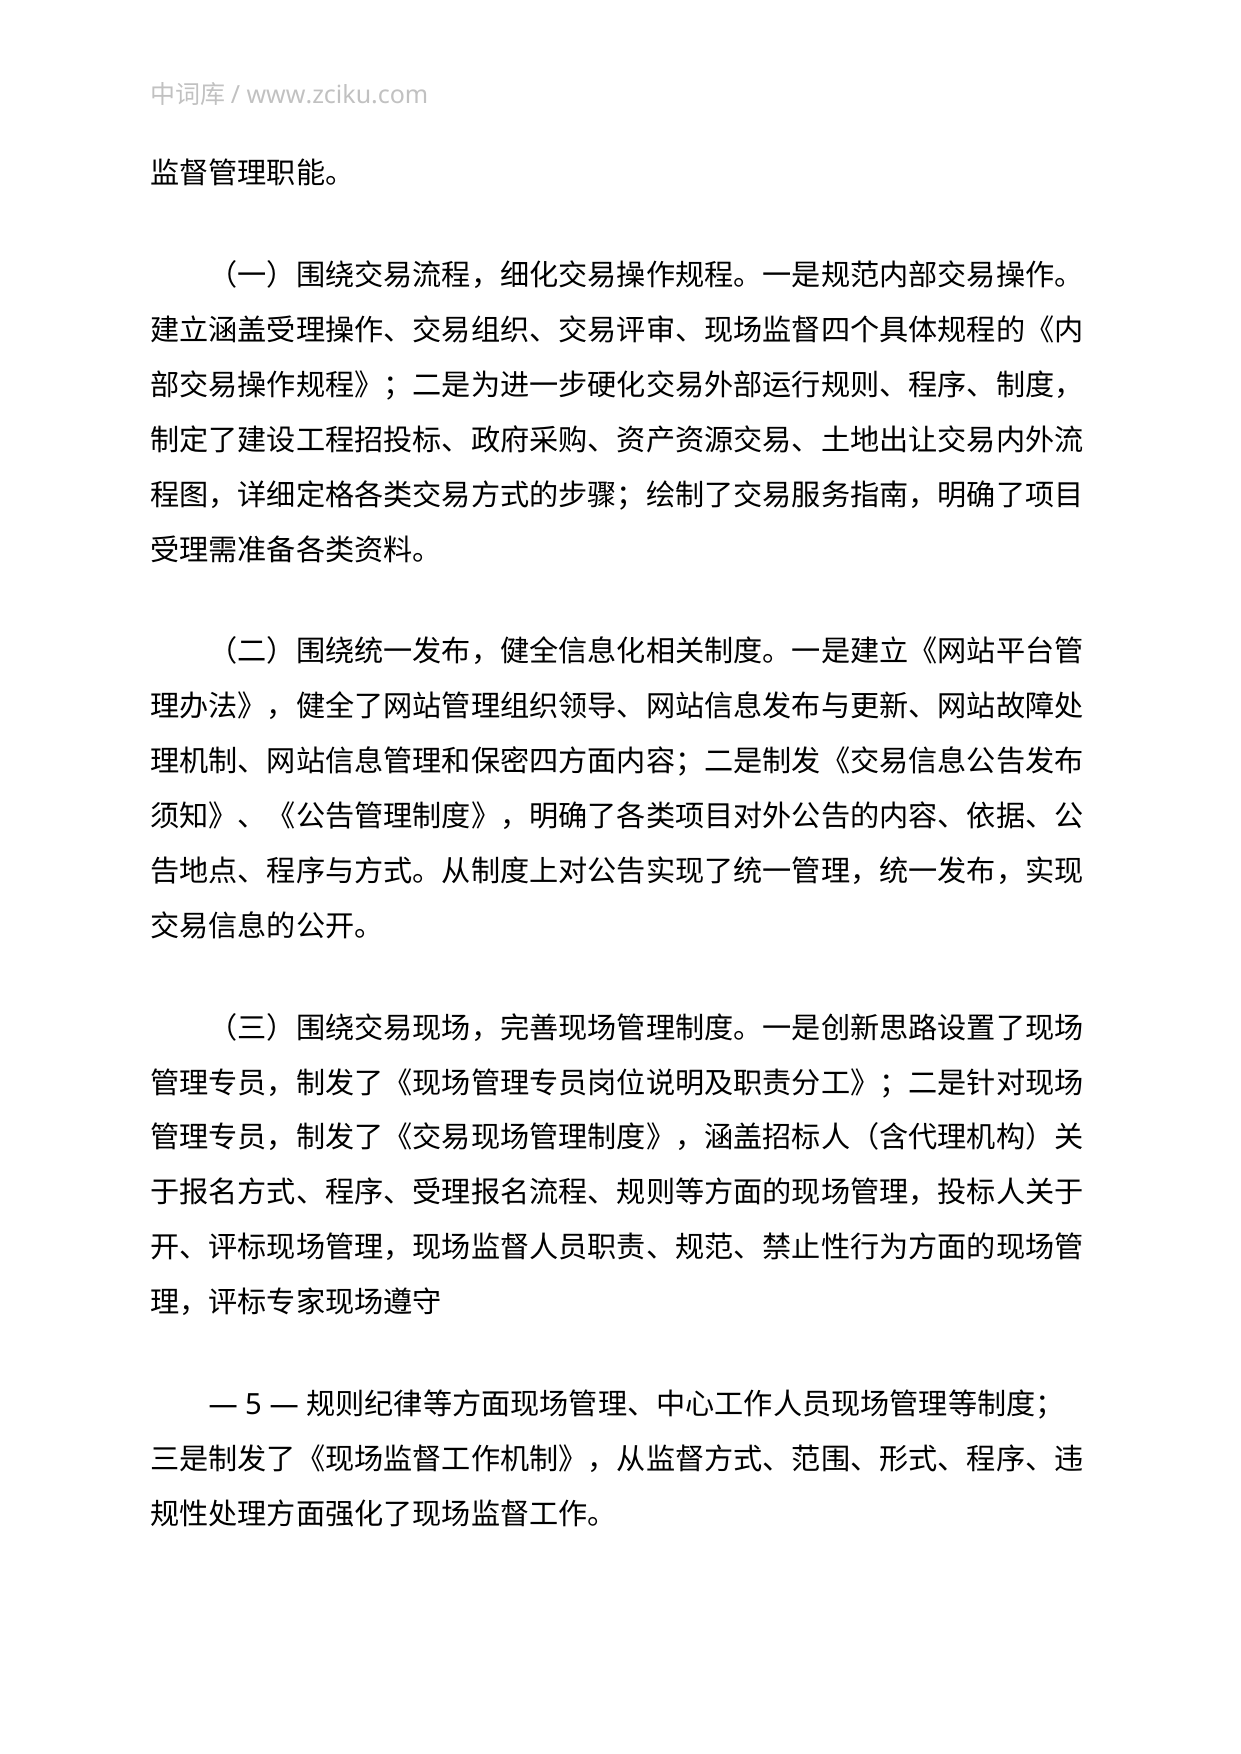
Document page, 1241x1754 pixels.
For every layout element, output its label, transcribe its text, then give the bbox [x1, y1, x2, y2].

text — 5 — 规则纪律等方面现场管理、中心工作人员现场管理等制度；三是制发了《现场监督工作机制》，从监督方式、范围、形式、程序、违规性处理方面强化了现场监督工作。 [150, 1381, 1090, 1533]
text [150, 150, 1090, 192]
text （二）围绕统一发布，健全信息化相关制度。一是建立《网站平台管理办法》，健全了网站管理组织领导、网站信息发布与更新、网站故障处理机制、网站信息管理和保密四方面内容；二是制发《交易信息公告发布须知》、《公告管理制度》，明确了各类项目对外公告的内容、依据、公告地点、程序与方式。从制度上对公告实现了统一管理，统一发布，实现交易信息的公开。 [150, 628, 1090, 945]
text （一）围绕交易流程，细化交易操作规程。一是规范内部交易操作。建立涵盖受理操作、交易组织、交易评审、现场监督四个具体规程的《内部交易操作规程》；二是为进一步硬化交易外部运行规则、程序、制度，制定了建设工程招投标、政府采购、资产资源交易、土地出让交易内外流程图，详细定格各类交易方式的步骤；绘制了交易服务指南，明确了项目受理需准备各类资料。 [150, 252, 1090, 568]
text （三）围绕交易现场，完善现场管理制度。一是创新思路设置了现场管理专员，制发了《现场管理专员岗位说明及职责分工》；二是针对现场管理专员，制发了《交易现场管理制度》，涵盖招标人（含代理机构）关于报名方式、程序、受理报名流程、规则等方面的现场管理，投标人关于开、评标现场管理，现场监督人员职责、规范、禁止性行为方面的现场管理，评标专家现场遵守 [150, 1004, 1090, 1321]
